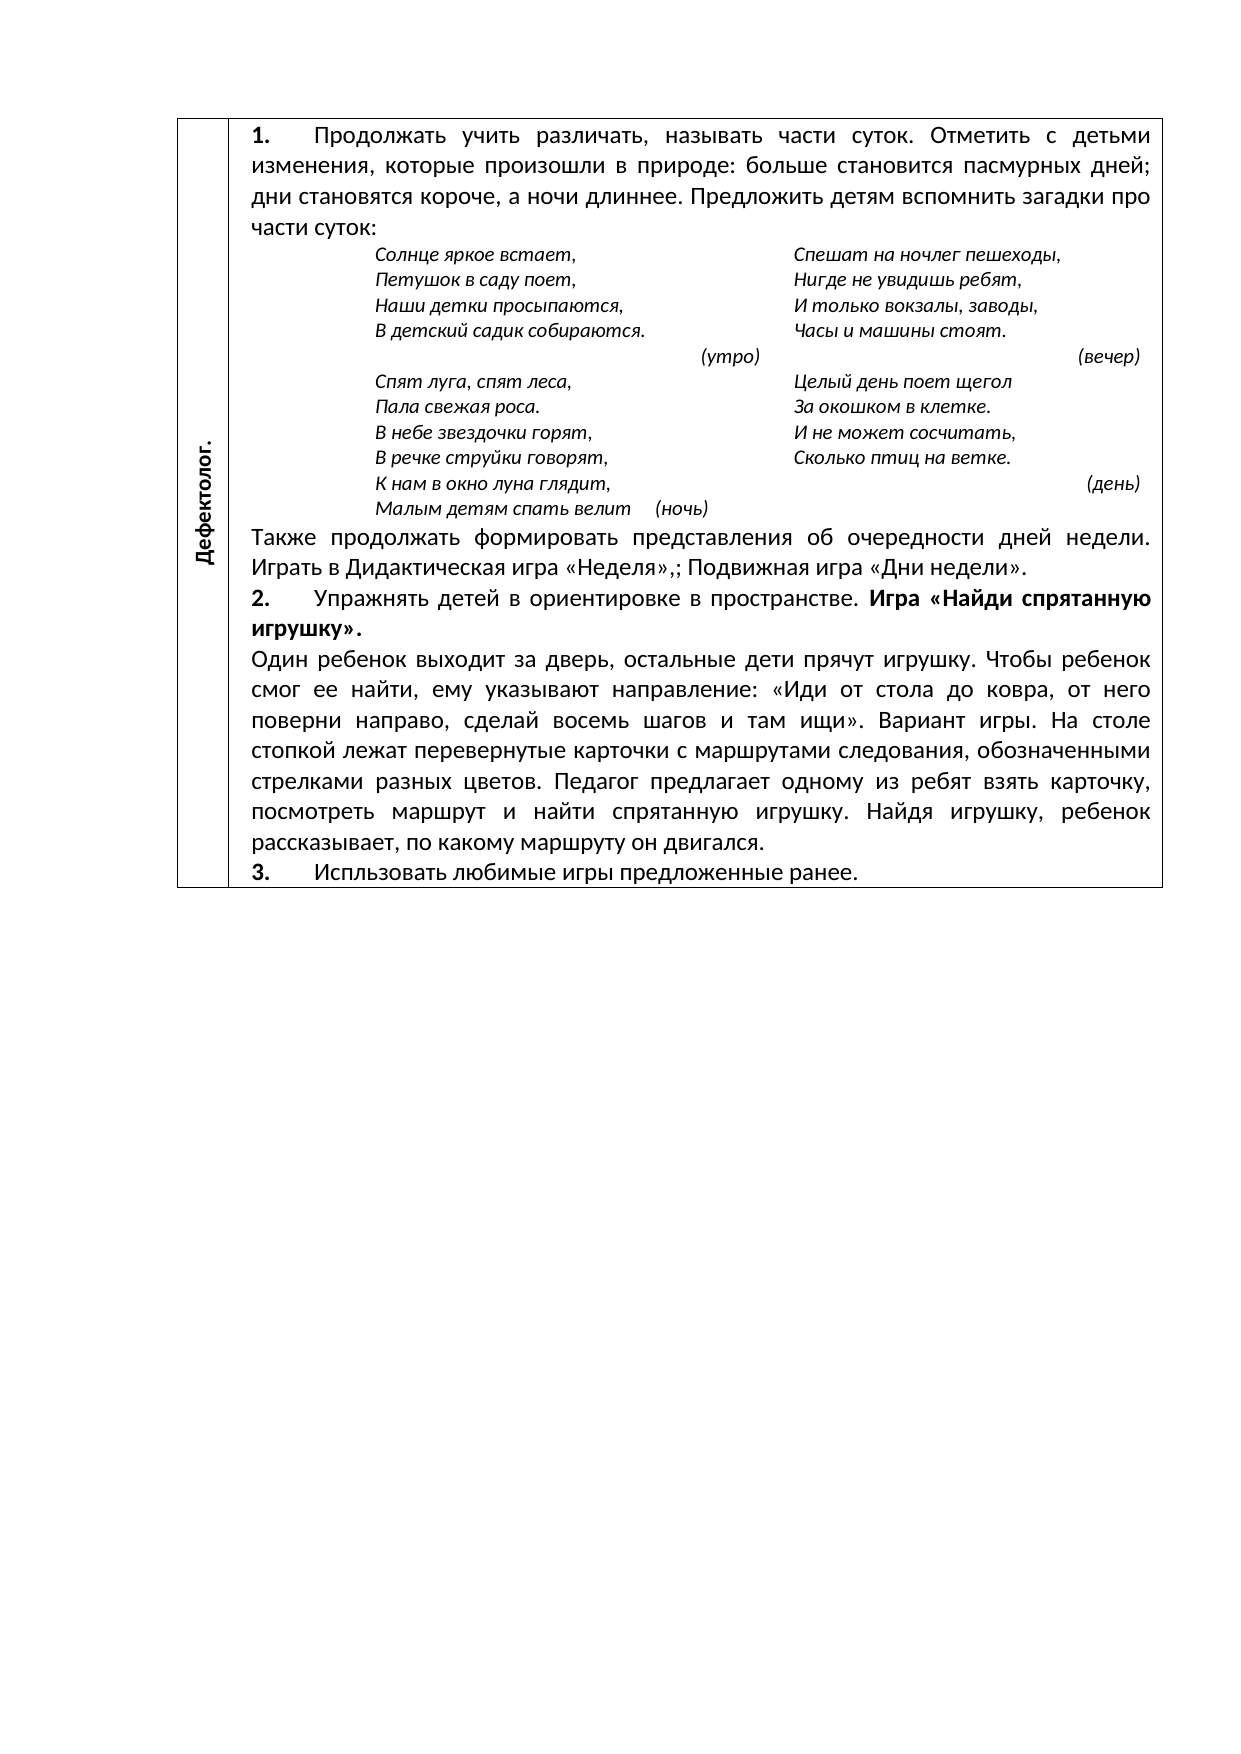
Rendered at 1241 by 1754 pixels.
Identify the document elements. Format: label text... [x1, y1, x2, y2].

table_header Продолжать учить различать, называть части суток. Отметить с детьми изменения, которые произошли в природе: больше становится пасмурных дней; дни становятся короче, а ночи длиннее. Предложить детям вспомнить загадки про части суток: Также продолжать формировать представления об очередности дней недели. Играть в Дидактическая игра «Неделя»,; Подвижная игра «Дни недели». Упражнять детей в ориентировке в пространстве. Игра «Найди спрятанную игрушку». Один ребенок выходит за дверь, остальные дети прячут игрушку. Чтобы ребенок смог ее найти, ему указывают направление: «Иди от стола до ковра, от него поверни направо, сделай восемь шагов и там ищи». Вариант игры. На столе стопкой лежат перевернутые карточки с маршрутами следования, обозначенными стрелками разных цветов. Педагог предлагает одному из ребят взять карточку, посмотреть маршрут и найти спрятанную игрушку. Найдя игрушку, ребенок рассказывает, по какому маршруту он двигался. Испльзовать любимые игры предложенные ранее. [229, 119, 1162, 887]
table_header Дефектолог. [178, 119, 228, 887]
